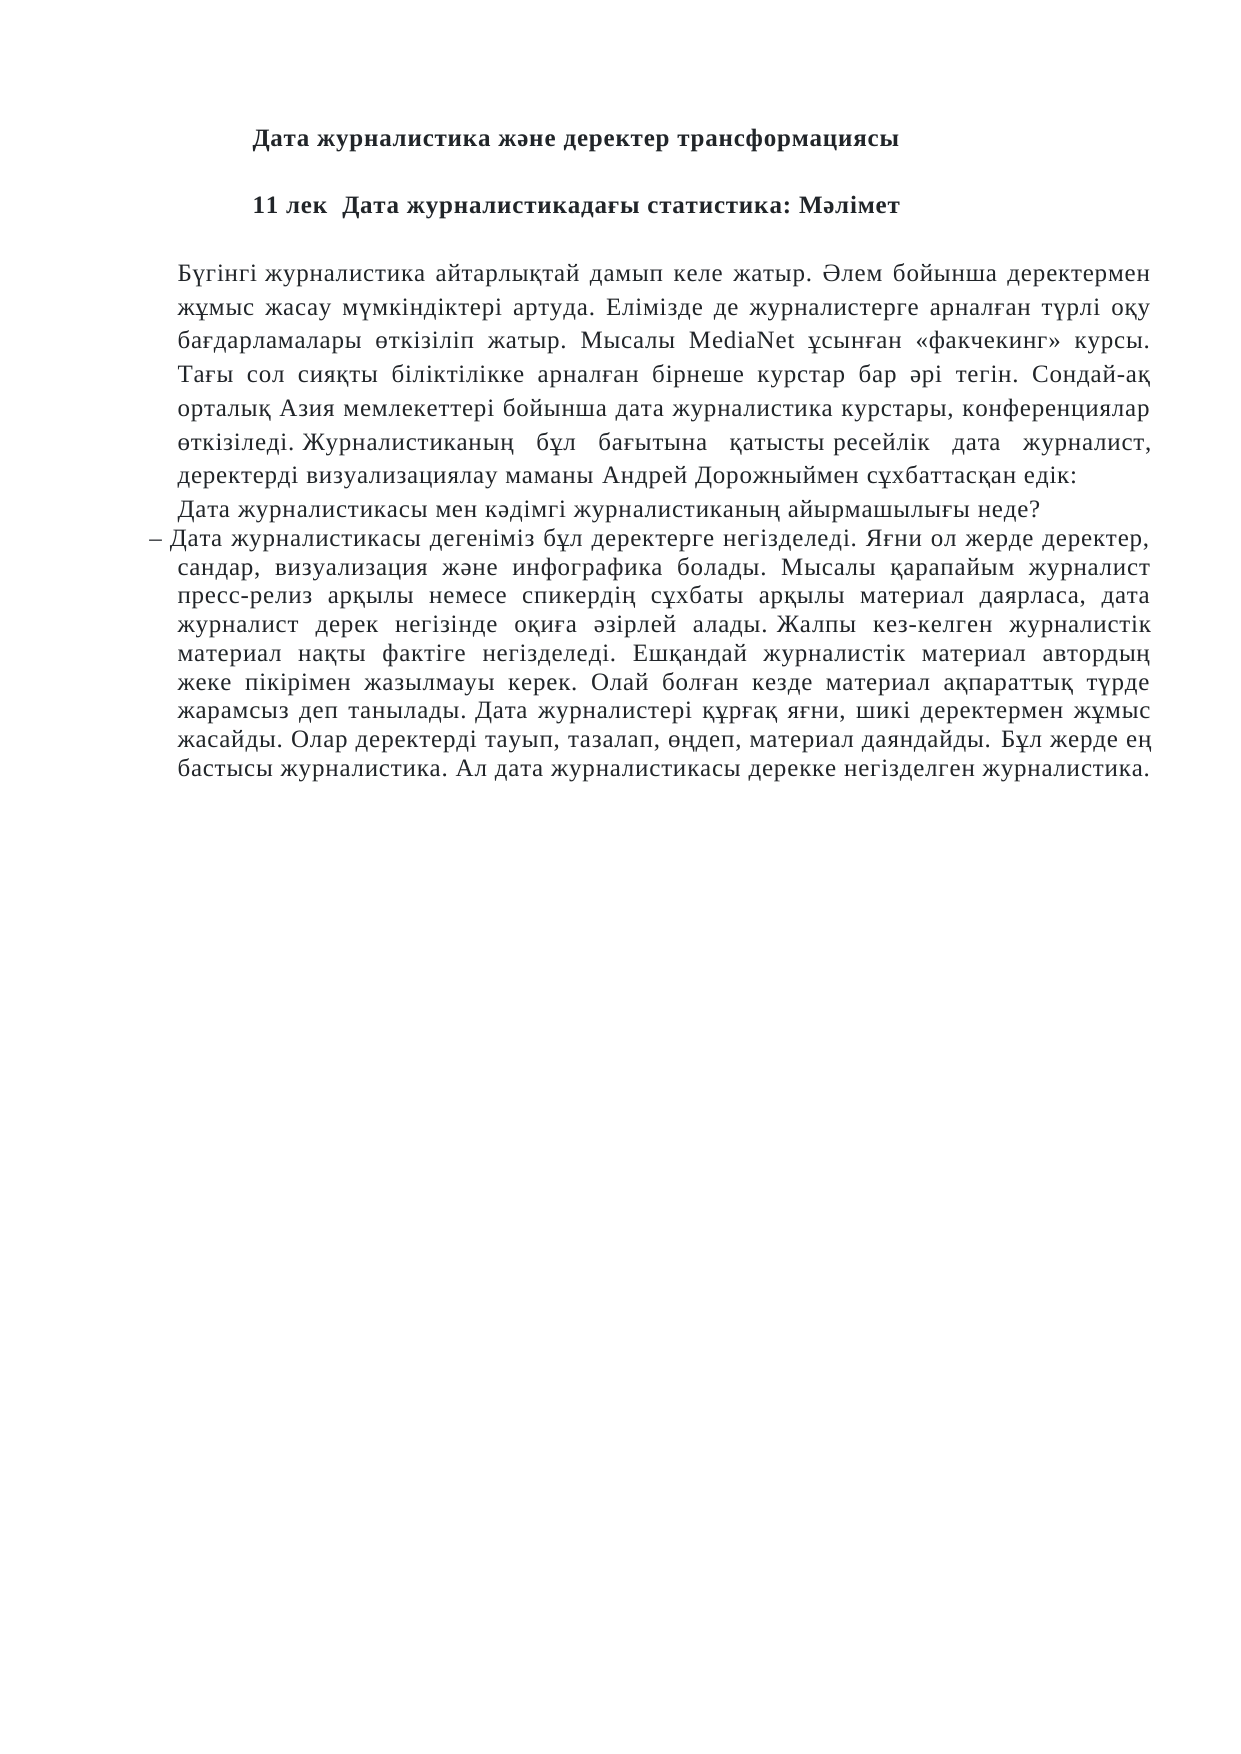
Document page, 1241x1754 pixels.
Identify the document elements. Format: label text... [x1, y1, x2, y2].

text 11 лек Дата журналистикадағы статистика: Мәлімет [177, 186, 1152, 219]
text Бүгінгі журналистика айтарлықтай дамып келе жатыр. Әлем бойынша деректермен жұмыс жасау мүмкіндіктері артуда. Елімізде де журналистерге арналған түрлі оқу бағдарламалары өткізіліп жатыр. Мысалы MediaNet ұсынған «факчекинг» курсы. Тағы сол сияқты біліктілікке арналған бірнеше курстар бар әрі тегін. Сондай-ақ орталық Азия мемлекеттері бойынша дата журналистика курстары, конференциялар өткізіледі. Журналистиканың бұл бағытына қатысты ресейлік дата журналист, деректерді визуализациялау маманы Андрей Дорожныймен сұхбаттасқан едік: [177, 253, 1152, 489]
text – Дата журналистикасы дегеніміз бұл деректерге негізделеді. Яғни ол жерде деректер, сандар, визуализация және инфографика болады. Мысалы қарапайым журналист пресс-релиз арқылы немесе спикердің сұхбаты арқылы материал даярласа, дата журналист дерек негізінде оқиға әзірлей алады. Жалпы кез-келген журналистік материал нақты фактіге негізделеді. Ешқандай журналистік материал автордың жеке пікірімен жазылмауы керек. Олай болған кезде материал ақпараттық түрде жарамсыз деп танылады. Дата журналистері құрғақ яғни, шикі деректермен жұмыс жасайды. Олар деректерді тауып, тазалап, өңдеп, материал даяндайды. Бұл жерде ең бастысы журналистика. Ал дата журналистикасы дерекке негізделген журналистика. [149, 523, 1152, 782]
text Дата журналистика және деректер трансформациясы [177, 118, 1152, 152]
text Дата журналистикасы мен кәдімгі журналистиканың айырмашылығы неде? [177, 489, 1152, 523]
